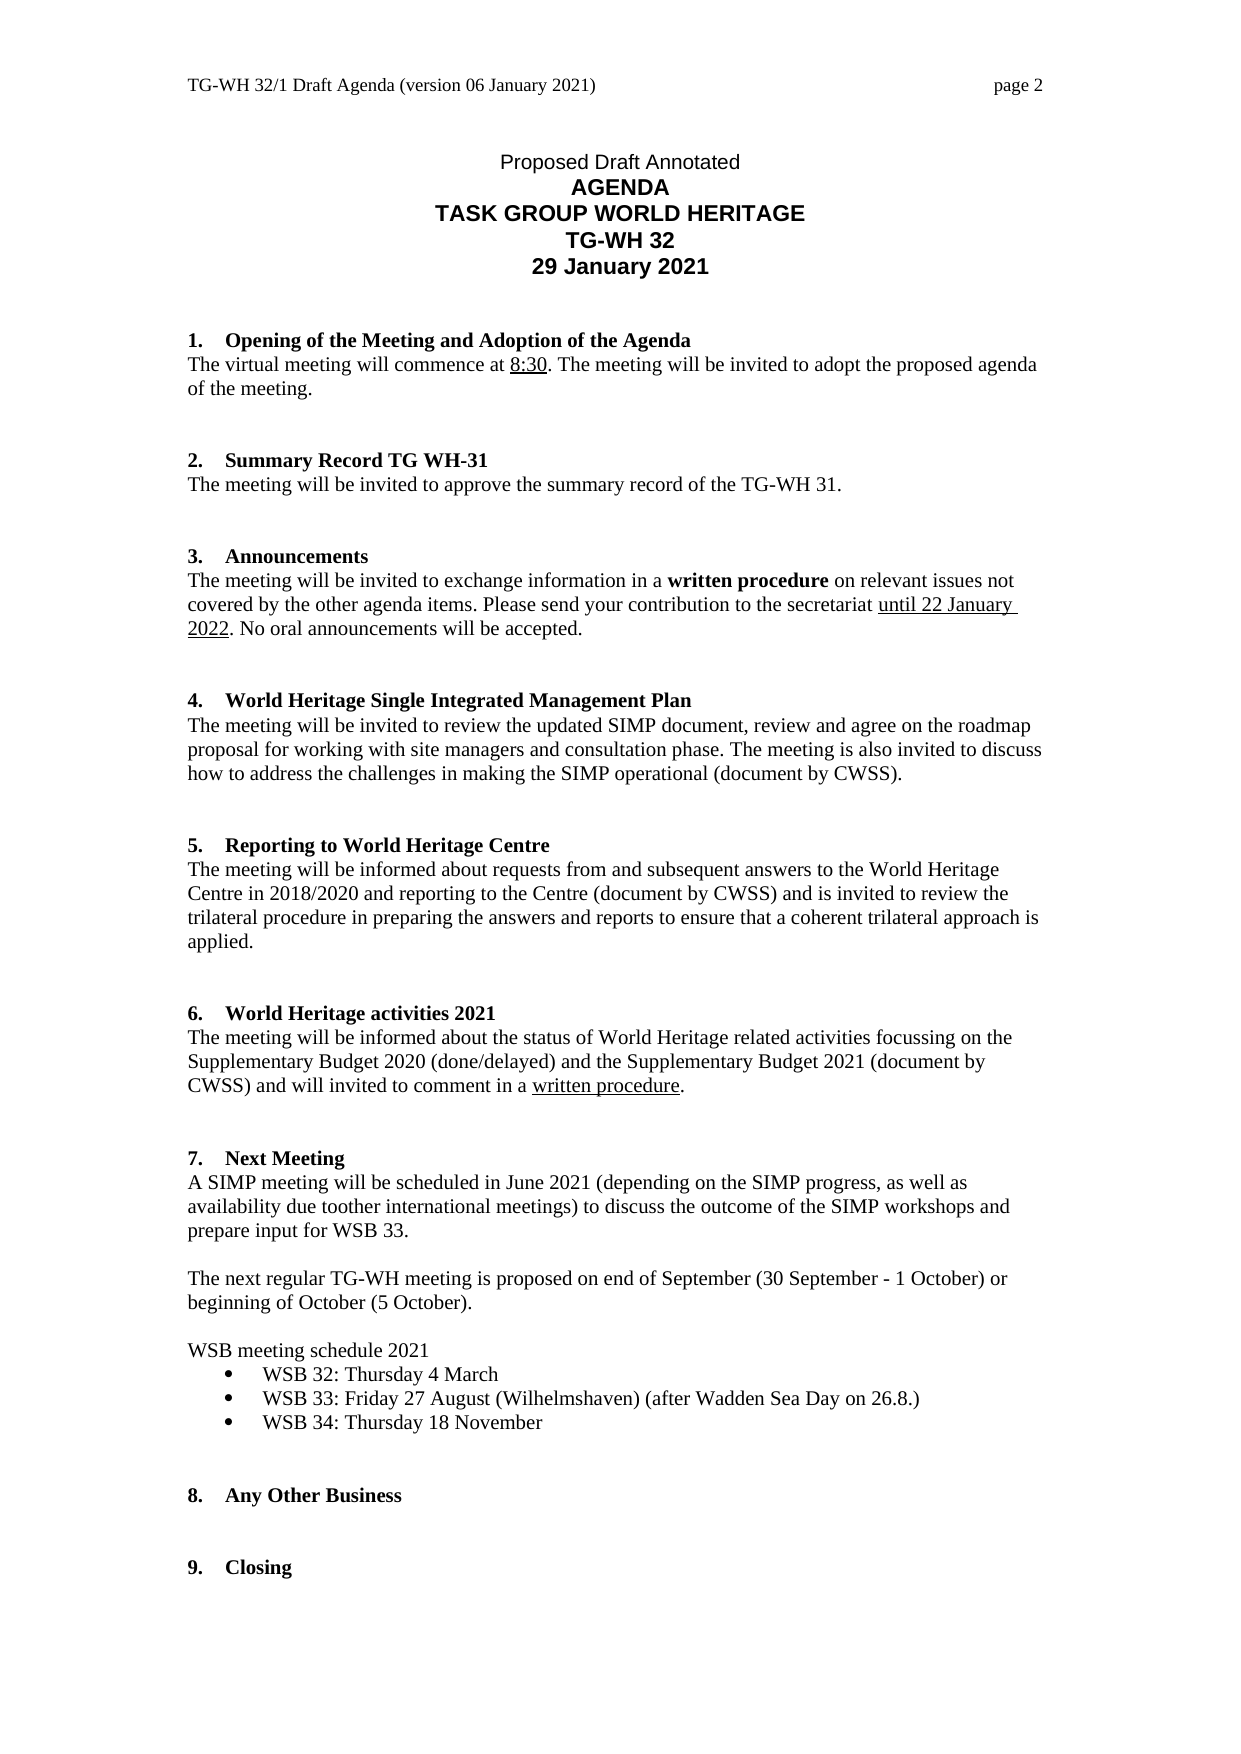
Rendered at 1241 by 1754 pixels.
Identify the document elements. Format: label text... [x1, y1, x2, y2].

text 29 January 2021 [187, 253, 1053, 279]
text 5. Reporting to World Heritage Centre [187, 833, 1053, 857]
text The meeting will be informed about requests from and subsequent answers to the World Heritage Centre in 2018/2020 and reporting to the Centre (document by CWSS) and is invited to review the trilateral procedure in preparing the answers and reports to ensure that a coherent trilateral approach is applied. [187, 857, 1053, 953]
text The meeting will be invited to exchange information in a written procedure on relevant issues not covered by the other agenda items. Please send your contribution to the secretariat until 22 January 2022. No oral announcements will be accepted. [187, 568, 1053, 640]
text 3. Announcements [187, 544, 1053, 568]
list WSB 32: Thursday 4 March [225, 1362, 1053, 1386]
text 8. Any Other Business [187, 1482, 1053, 1507]
text 4. World Heritage Single Integrated Management Plan [187, 688, 1053, 712]
text The virtual meeting will commence at 8:30. The meeting will be invited to adopt the proposed agenda of the meeting. [187, 352, 1053, 400]
text TASK GROUP WORLD HERITAGE [187, 200, 1053, 227]
text 6. World Heritage activities 2021 [187, 1001, 1053, 1025]
text 1. Opening of the Meeting and Adoption of the Agenda [187, 327, 1053, 352]
text WSB meeting schedule 2021 [187, 1338, 1053, 1362]
list WSB 34: Thursday 18 November [225, 1410, 1053, 1434]
text Proposed Draft Annotated [187, 150, 1053, 174]
text A SIMP meeting will be scheduled in June 2021 (depending on the SIMP progress, as well as availability due toother international meetings) to discuss the outcome of the SIMP workshops and prepare input for WSB 33. [187, 1170, 1053, 1242]
text The next regular TG-WH meeting is proposed on end of September (30 September - 1 October) or beginning of October (5 October). [187, 1266, 1053, 1314]
text 2. Summary Record TG WH-31 [187, 448, 1053, 472]
text 9. Closing [187, 1555, 1053, 1579]
text TG-WH 32 [187, 227, 1053, 253]
list WSB 33: Friday 27 August (Wilhelmshaven) (after Wadden Sea Day on 26.8.) [225, 1386, 1053, 1410]
text 7. Next Meeting [187, 1146, 1053, 1170]
text The meeting will be invited to approve the summary record of the TG-WH 31. [187, 472, 1053, 496]
text AGENDA [187, 174, 1053, 200]
text The meeting will be invited to review the updated SIMP document, review and agree on the roadmap proposal for working with site managers and consultation phase. The meeting is also invited to discuss how to address the challenges in making the SIMP operational (document by CWSS). [187, 712, 1053, 785]
text The meeting will be informed about the status of World Heritage related activities focussing on the Supplementary Budget 2020 (done/delayed) and the Supplementary Budget 2021 (document by CWSS) and will invited to comment in a written procedure. [187, 1025, 1053, 1097]
